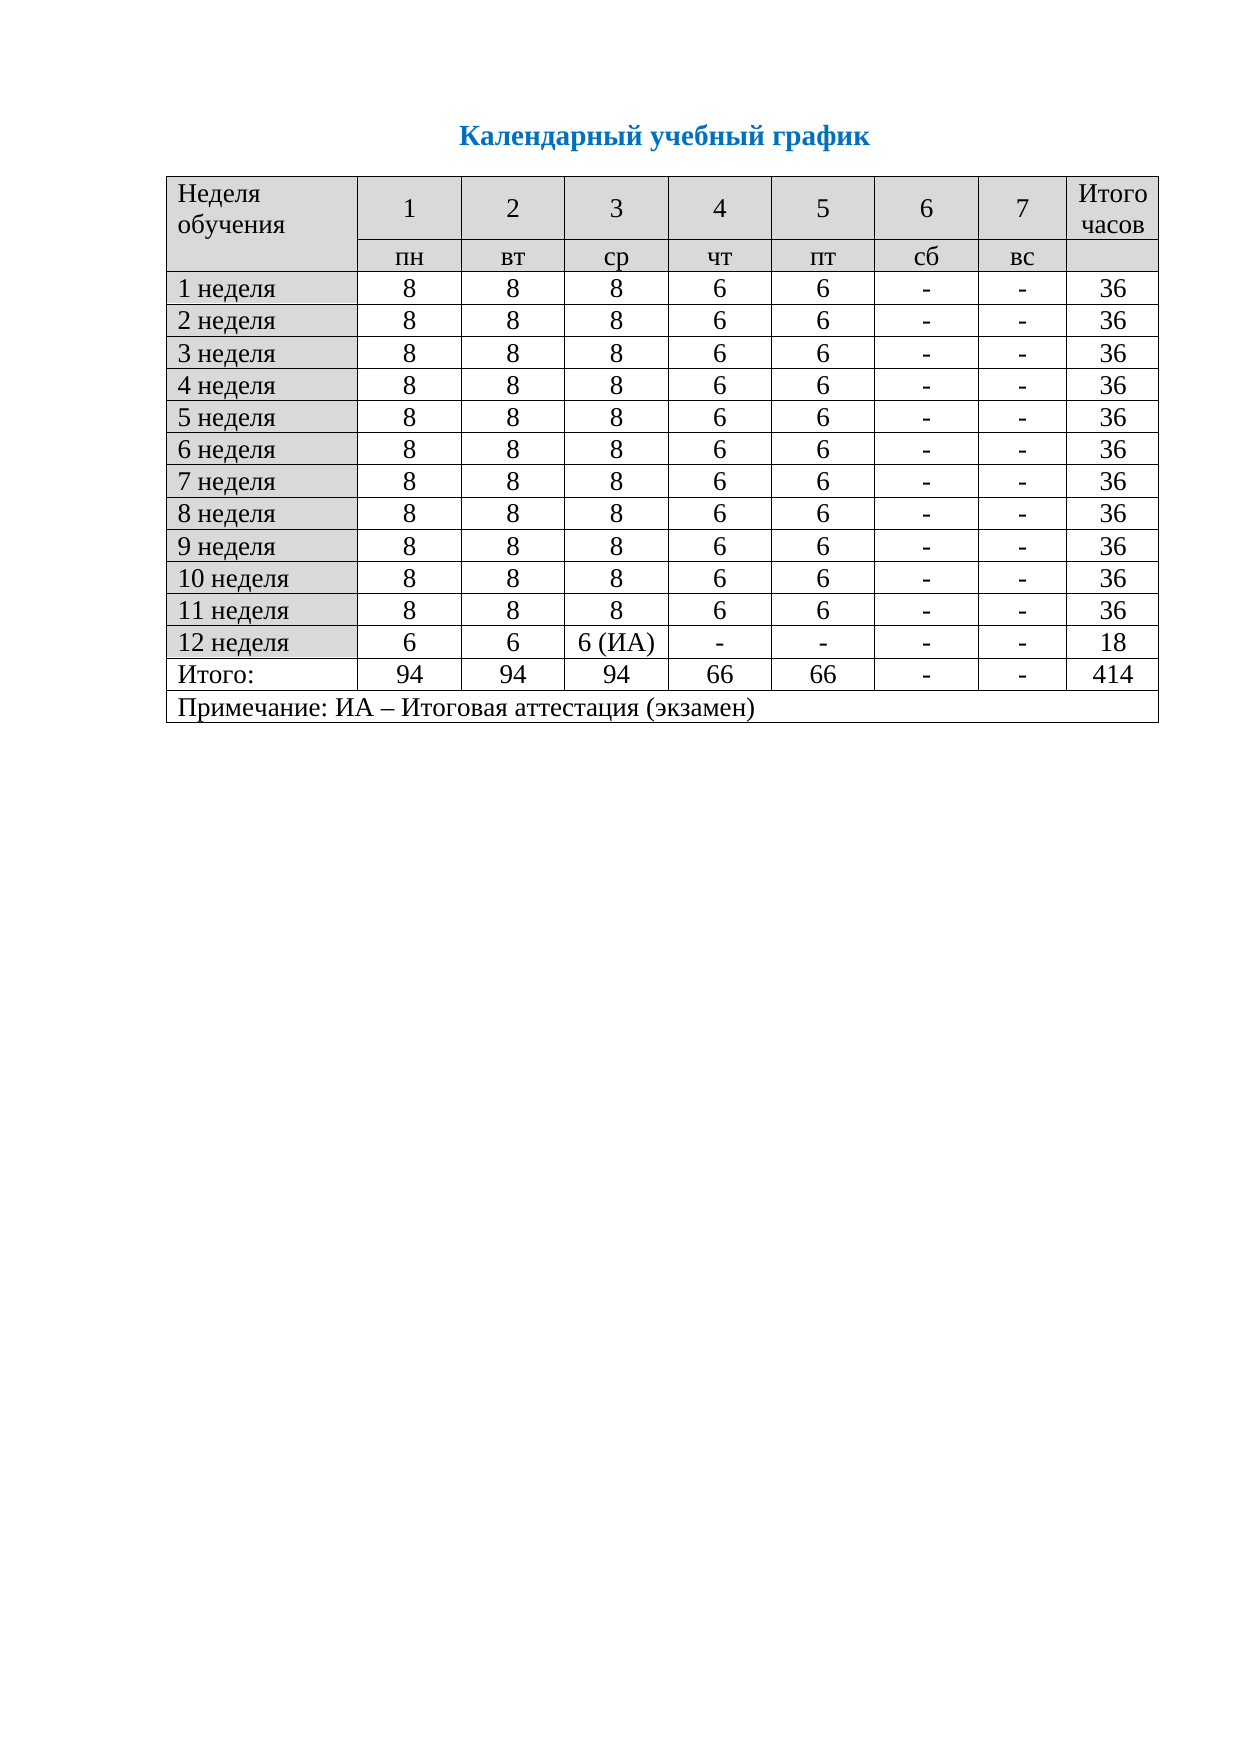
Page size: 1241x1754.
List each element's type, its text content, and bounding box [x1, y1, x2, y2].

table_header 1 [358, 177, 461, 239]
table_cell 8 [358, 465, 461, 497]
table_cell 4 неделя [167, 369, 357, 400]
table_cell ср [565, 240, 668, 271]
table_cell 18 [1067, 626, 1158, 657]
table_cell 6 [358, 626, 461, 657]
table_cell 6 [772, 337, 874, 368]
table_cell 8 [462, 433, 564, 464]
table_cell 8 [462, 337, 564, 368]
table_cell 8 [565, 369, 668, 400]
table_cell 94 [565, 659, 668, 690]
table_cell 6 [772, 562, 874, 593]
table_cell 12 неделя [167, 626, 357, 657]
table_cell 8 [462, 498, 564, 529]
table_cell 8 [358, 594, 461, 625]
table_cell - [979, 594, 1066, 625]
table_cell 6 неделя [167, 433, 357, 464]
table_cell 6 [669, 562, 771, 593]
table_cell 6 (ИА) [565, 626, 668, 657]
table_cell Итого: [167, 659, 357, 690]
table_cell - [979, 562, 1066, 593]
table_cell - [979, 433, 1066, 464]
table_cell 36 [1067, 465, 1158, 497]
table_cell - [875, 498, 978, 529]
table_cell 6 [669, 401, 771, 432]
table_cell 8 [358, 337, 461, 368]
table_cell 66 [772, 659, 874, 690]
table_cell - [979, 272, 1066, 303]
table_cell - [979, 465, 1066, 497]
table_cell 9 неделя [167, 530, 357, 561]
table_cell 6 [772, 433, 874, 464]
table_cell 6 [669, 498, 771, 529]
table_cell 8 [462, 305, 564, 336]
table_cell 36 [1067, 562, 1158, 593]
table_header Неделя обучения [167, 177, 357, 271]
table_cell - [979, 626, 1066, 657]
table_cell 8 [565, 562, 668, 593]
table_cell - [979, 401, 1066, 432]
table_cell 8 [358, 498, 461, 529]
table_cell 8 [462, 465, 564, 497]
table_cell 2 неделя [167, 305, 357, 336]
table_cell 6 [772, 530, 874, 561]
table_cell - [875, 626, 978, 657]
table_cell 8 [358, 562, 461, 593]
table_cell - [979, 530, 1066, 561]
table_cell 36 [1067, 530, 1158, 561]
table_cell 10 неделя [167, 562, 357, 593]
table_cell 8 [565, 401, 668, 432]
table_cell - [875, 433, 978, 464]
table_cell 36 [1067, 594, 1158, 625]
table_cell - [979, 337, 1066, 368]
table_cell 1 неделя [167, 272, 357, 303]
table_cell сб [875, 240, 978, 271]
table_header 3 [565, 177, 668, 239]
table_cell 66 [669, 659, 771, 690]
table_cell 8 [462, 401, 564, 432]
table_cell - [979, 659, 1066, 690]
table_cell 36 [1067, 498, 1158, 529]
table_cell 8 [358, 433, 461, 464]
table_cell 36 [1067, 401, 1158, 432]
table_header 2 [462, 177, 564, 239]
table_cell вт [462, 240, 564, 271]
table_cell 8 [565, 272, 668, 303]
table_cell 8 [462, 272, 564, 303]
text Календарный учебный график [177, 118, 1152, 152]
table_header 6 [875, 177, 978, 239]
table_cell 6 [669, 272, 771, 303]
table_cell 3 неделя [167, 337, 357, 368]
table_cell 8 [462, 562, 564, 593]
table_cell - [875, 659, 978, 690]
table_header Итого часов [1067, 177, 1158, 239]
table_cell 414 [1067, 659, 1158, 690]
table_cell - [875, 594, 978, 625]
table_cell 6 [669, 305, 771, 336]
table_header 5 [772, 177, 874, 239]
table_cell 8 [462, 369, 564, 400]
table_cell 6 [772, 369, 874, 400]
table_cell 8 [565, 465, 668, 497]
table_cell 6 [772, 594, 874, 625]
table_cell 36 [1067, 272, 1158, 303]
table_cell 6 [669, 433, 771, 464]
table_header 7 [979, 177, 1066, 239]
table_cell 36 [1067, 433, 1158, 464]
table_cell 36 [1067, 305, 1158, 336]
table_cell 6 [669, 530, 771, 561]
table_cell 8 [565, 305, 668, 336]
table_cell - [875, 562, 978, 593]
table_cell - [875, 337, 978, 368]
table_cell - [875, 401, 978, 432]
table_cell 8 [565, 498, 668, 529]
table_cell 36 [1067, 369, 1158, 400]
table_cell 6 [772, 465, 874, 497]
table_cell - [979, 369, 1066, 400]
table_cell 11 неделя [167, 594, 357, 625]
table_cell 6 [669, 337, 771, 368]
table_cell 6 [462, 626, 564, 657]
table_cell - [979, 498, 1066, 529]
table_cell 8 [358, 369, 461, 400]
table_cell 8 [565, 530, 668, 561]
table_cell 8 [565, 433, 668, 464]
table_cell 8 [358, 401, 461, 432]
table_cell 94 [462, 659, 564, 690]
table_cell - [772, 626, 874, 657]
table_cell [1067, 240, 1158, 271]
table_cell Примечание: ИА – Итоговая аттестация (экзамен) [167, 691, 1158, 722]
table_cell пт [772, 240, 874, 271]
table_cell - [875, 465, 978, 497]
table_cell - [875, 369, 978, 400]
table_cell 8 [358, 305, 461, 336]
table_cell - [979, 305, 1066, 336]
table_cell 8 [462, 530, 564, 561]
table_cell - [875, 272, 978, 303]
table_cell 8 неделя [167, 498, 357, 529]
table_header 4 [669, 177, 771, 239]
table_cell - [875, 530, 978, 561]
table_cell 7 неделя [167, 465, 357, 497]
table_cell - [875, 305, 978, 336]
table_cell 36 [1067, 337, 1158, 368]
table_cell 5 неделя [167, 401, 357, 432]
table_cell 8 [358, 272, 461, 303]
table_cell 6 [669, 369, 771, 400]
table_cell 8 [462, 594, 564, 625]
table_cell 8 [565, 337, 668, 368]
table_cell пн [358, 240, 461, 271]
table_cell 6 [772, 305, 874, 336]
table_cell 94 [358, 659, 461, 690]
table_cell вс [979, 240, 1066, 271]
table_cell 6 [772, 401, 874, 432]
table_cell - [669, 626, 771, 657]
table_cell 8 [358, 530, 461, 561]
table_cell 6 [669, 594, 771, 625]
table_cell 8 [565, 594, 668, 625]
table_cell 6 [669, 465, 771, 497]
table_cell 6 [772, 272, 874, 303]
table_cell чт [669, 240, 771, 271]
table_cell 6 [772, 498, 874, 529]
